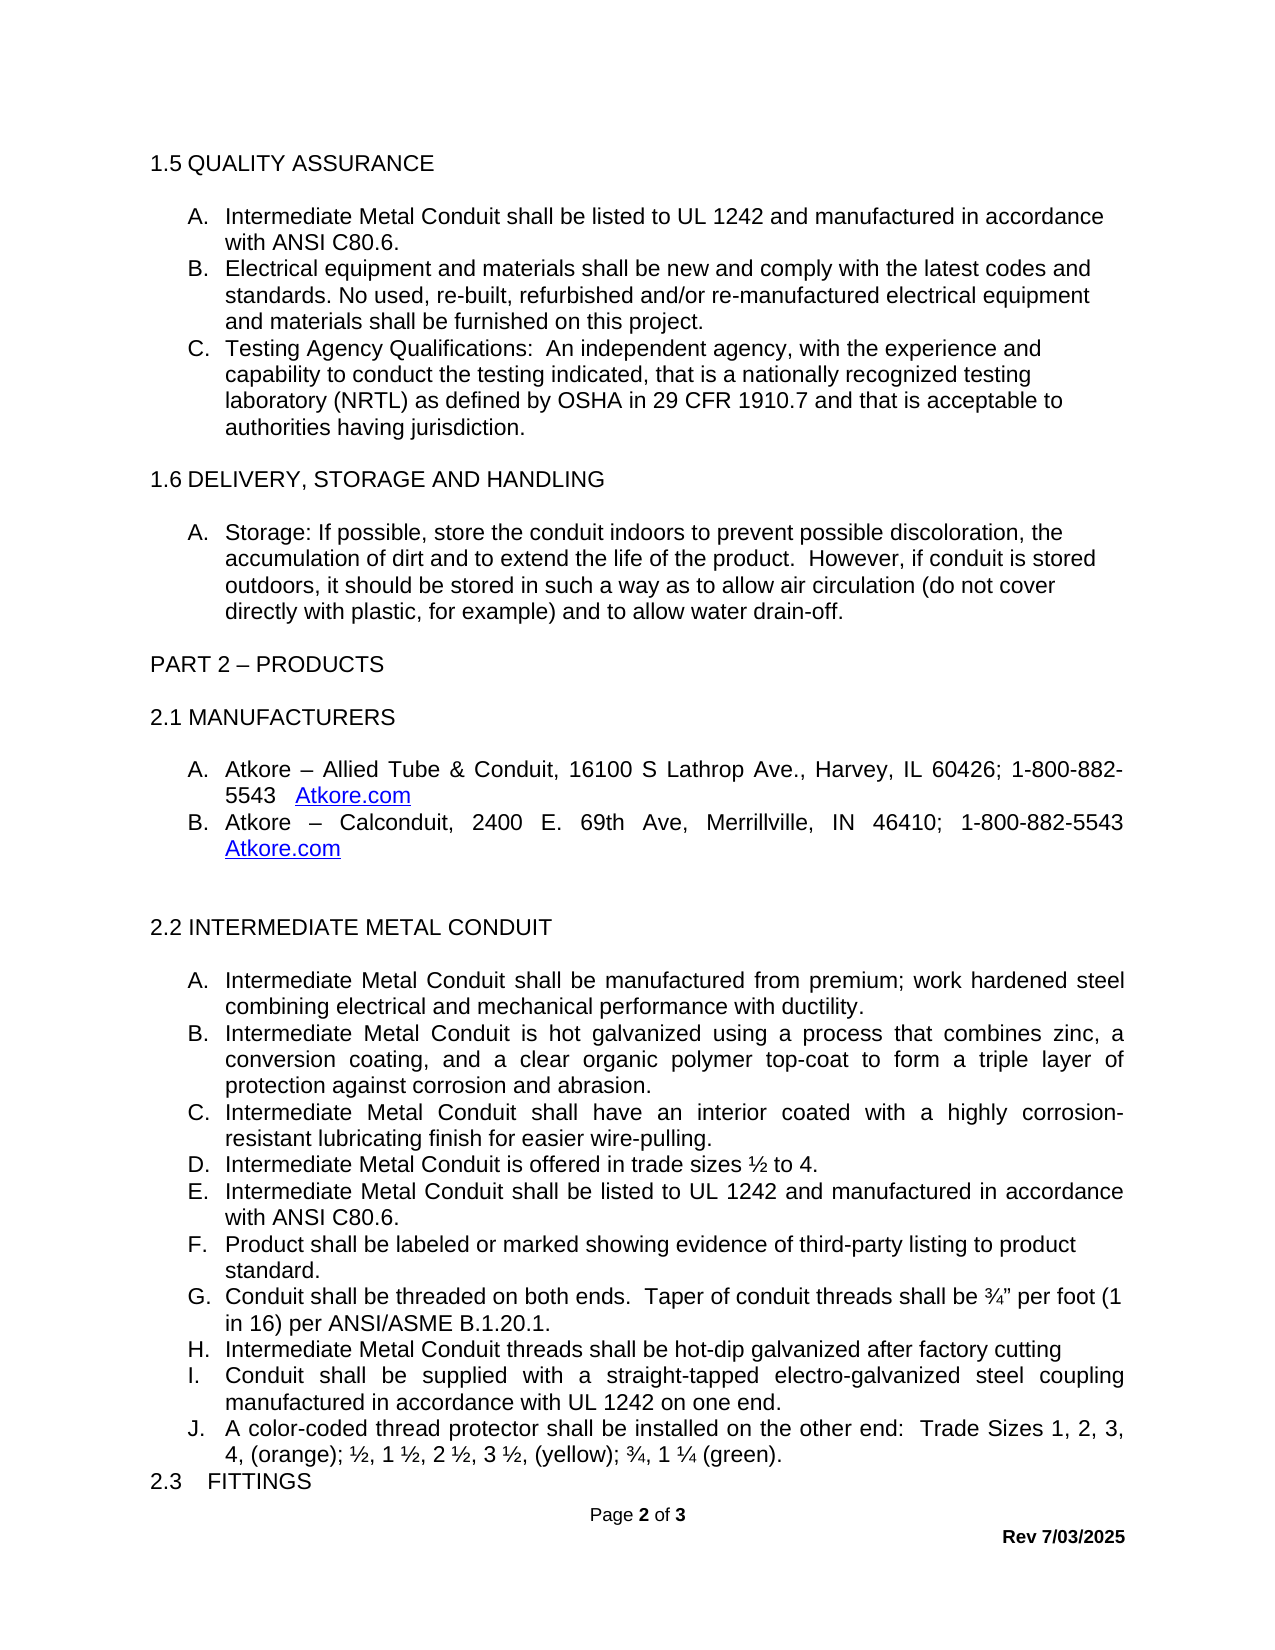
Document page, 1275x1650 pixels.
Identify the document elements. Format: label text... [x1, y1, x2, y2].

list Intermediate Metal Conduit shall be listed to UL 1242 and manufactured in accordance with ANSI C80.6. [187, 1178, 1125, 1231]
list Atkore – Calconduit, 2400 E. 69th Ave, Merrillville, IN 46410; 1-800-882-5543 Atkore.com [187, 809, 1125, 862]
list Intermediate Metal Conduit shall be manufactured from premium; work hardened steel combining electrical and mechanical performance with ductility. [187, 967, 1125, 1020]
list Intermediate Metal Conduit is hot galvanized using a process that combines zinc, a conversion coating, and a clear organic polymer top-coat to form a triple layer of protection against corrosion and abrasion. [187, 1020, 1125, 1099]
list Intermediate Metal Conduit is offered in trade sizes ½ to 4. [187, 1151, 1125, 1178]
text 2.3 FITTINGS [150, 1468, 1125, 1494]
list Intermediate Metal Conduit shall be listed to UL 1242 and manufactured in accordance with ANSI C80.6. [187, 203, 1125, 255]
list DELIVERY, STORAGE AND HANDLING [150, 466, 1125, 493]
list Electrical equipment and materials shall be new and comply with the latest codes and standards. No used, re-built, refurbished and/or re-manufactured electrical equipment and materials shall be furnished on this project. [187, 255, 1125, 334]
list Intermediate Metal Conduit threads shall be hot-dip galvanized after factory cutting [187, 1336, 1125, 1362]
list QUALITY ASSURANCE [150, 150, 1125, 176]
list Product shall be labeled or marked showing evidence of third-party listing to product standard. [187, 1231, 1125, 1283]
list Testing Agency Qualifications: An independent agency, with the experience and capability to conduct the testing indicated, that is a nationally recognized testing laboratory (NRTL) as defined by OSHA in 29 CFR 1910.7 and that is acceptable to authorities having jurisdiction. [187, 334, 1125, 440]
list Conduit shall be threaded on both ends. Taper of conduit threads shall be ¾” per foot (1 in 16) per ANSI/ASME B.1.20.1. [187, 1283, 1125, 1336]
list Conduit shall be supplied with a straight-tapped electro-galvanized steel coupling manufactured in accordance with UL 1242 on one end. [187, 1362, 1125, 1415]
text PART 2 – PRODUCTS [150, 651, 1125, 677]
text 2.1 MANUFACTURERS [150, 703, 1125, 730]
list Atkore – Allied Tube & Conduit, 16100 S Lathrop Ave., Harvey, IL 60426; 1-800-882-5543 Atkore.com [187, 756, 1125, 809]
list Storage: If possible, store the conduit indoors to prevent possible discoloration, the accumulation of dirt and to extend the life of the product. However, if conduit is stored outdoors, it should be stored in such a way as to allow air circulation (do not cover directly with plastic, for example) and to allow water drain-off. [187, 519, 1125, 624]
list A color-coded thread protector shall be installed on the other end: Trade Sizes 1, 2, 3, 4, (orange); ½, 1 ½, 2 ½, 3 ½, (yellow); ¾, 1 ¼ (green). [187, 1415, 1125, 1468]
text 2.2 INTERMEDIATE METAL CONDUIT [150, 914, 1125, 941]
list Intermediate Metal Conduit shall have an interior coated with a highly corrosion- resistant lubricating finish for easier wire-pulling. [187, 1099, 1125, 1151]
